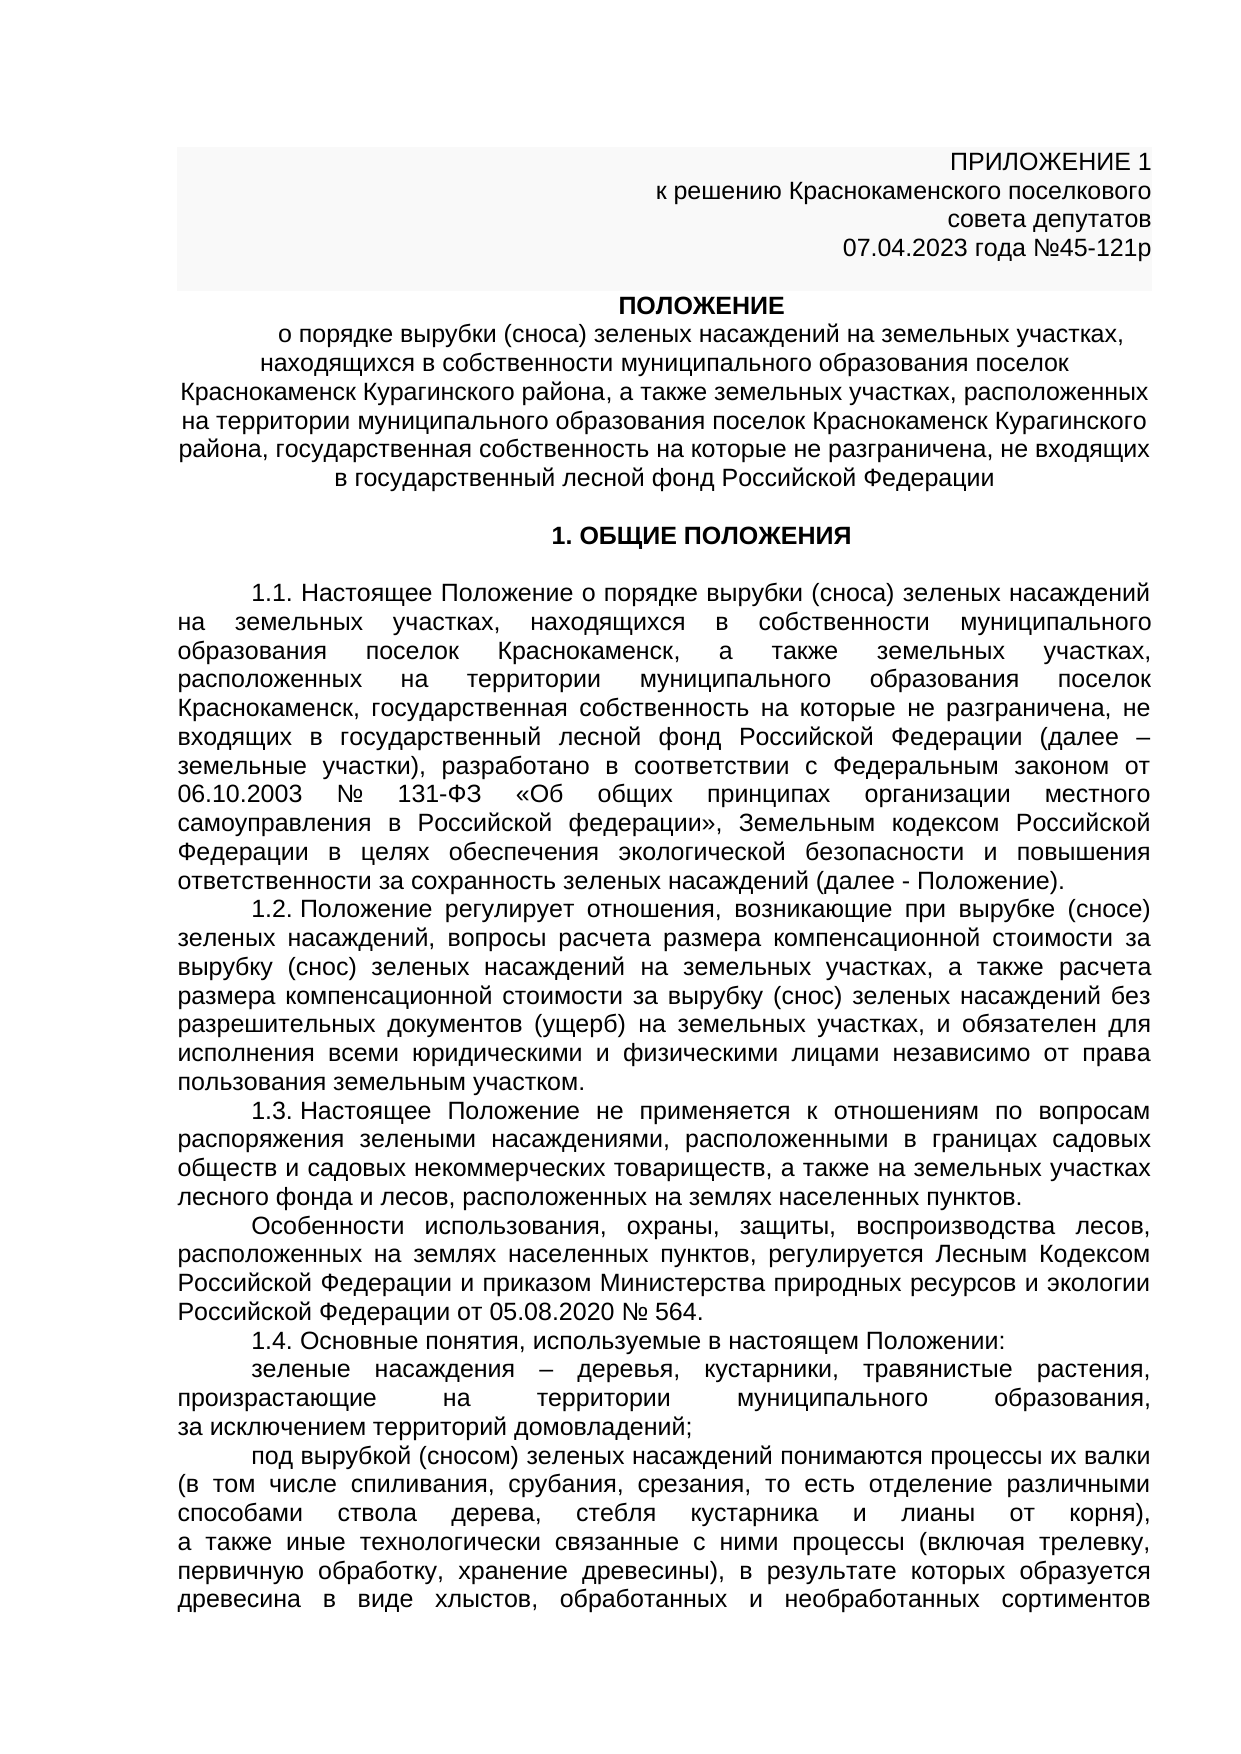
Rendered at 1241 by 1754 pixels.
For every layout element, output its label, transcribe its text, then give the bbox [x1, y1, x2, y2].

text Особенности использования, охраны, защиты, воспроизводства лесов, расположенных на землях населенных пунктов, регулируется Лесным Кодексом Российской Федерации и приказом Министерства природных ресурсов и экологии Российской Федерации от 05.08.2020 № 564. [177, 1211, 1152, 1326]
text 1.4. Основные понятия, используемые в настоящем Положении: [177, 1326, 1152, 1354]
text зеленые насаждения – деревья, кустарники, травянистые растения, произрастающие на территории муниципального образования, за исключением территорий домовладений; [177, 1354, 1152, 1441]
text 1.3. Настоящее Положение не применяется к отношениям по вопросам распоряжения зелеными насаждениями, расположенными в границах садовых обществ и садовых некоммерческих товариществ, а также на земельных участках лесного фонда и лесов, расположенных на землях населенных пунктов. [177, 1096, 1152, 1211]
text 07.04.2023 года №45-121р [177, 233, 1152, 262]
text 1. ОБЩИЕ ПОЛОЖЕНИЯ [177, 521, 1152, 549]
text ПРИЛОЖЕНИЕ 1 [177, 147, 1152, 176]
text совета депутатов [177, 204, 1152, 233]
text 1.1. Настоящее Положение о порядке вырубки (сноса) зеленых насаждений на земельных участках, находящихся в собственности муниципального образования поселок Краснокаменск, а также земельных участках, расположенных на территории муниципального образования поселок Краснокаменск, государственная собственность на которые не разграничена, не входящих в государственный лесной фонд Российской Федерации (далее – земельные участки), разработано в соответствии с Федеральным законом от 06.10.2003 № 131-ФЗ «Об общих принципах организации местного самоуправления в Российской федерации», Земельным кодексом Российской Федерации в целях обеспечения экологической безопасности и повышения ответственности за сохранность зеленых насаждений (далее - Положение). [177, 578, 1152, 894]
text ПОЛОЖЕНИЕ [177, 291, 1152, 319]
text о порядке вырубки (сноса) зеленых насаждений на земельных участках, находящихся в собственности муниципального образования поселок Краснокаменск Курагинского района, а также земельных участках, расположенных на территории муниципального образования поселок Краснокаменск Курагинского района, государственная собственность на которые не разграничена, не входящих в государственный лесной фонд Российской Федерации [177, 319, 1152, 492]
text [177, 1441, 1152, 1613]
text к решению Краснокаменского поселкового [177, 176, 1152, 204]
text 1.2. Положение регулирует отношения, возникающие при вырубке (сносе) зеленых насаждений, вопросы расчета размера компенсационной стоимости за вырубку (снос) зеленых насаждений на земельных участках, а также расчета размера компенсационной стоимости за вырубку (снос) зеленых насаждений без разрешительных документов (ущерб) на земельных участках, и обязателен для исполнения всеми юридическими и физическими лицами независимо от права пользования земельным участком. [177, 894, 1152, 1096]
